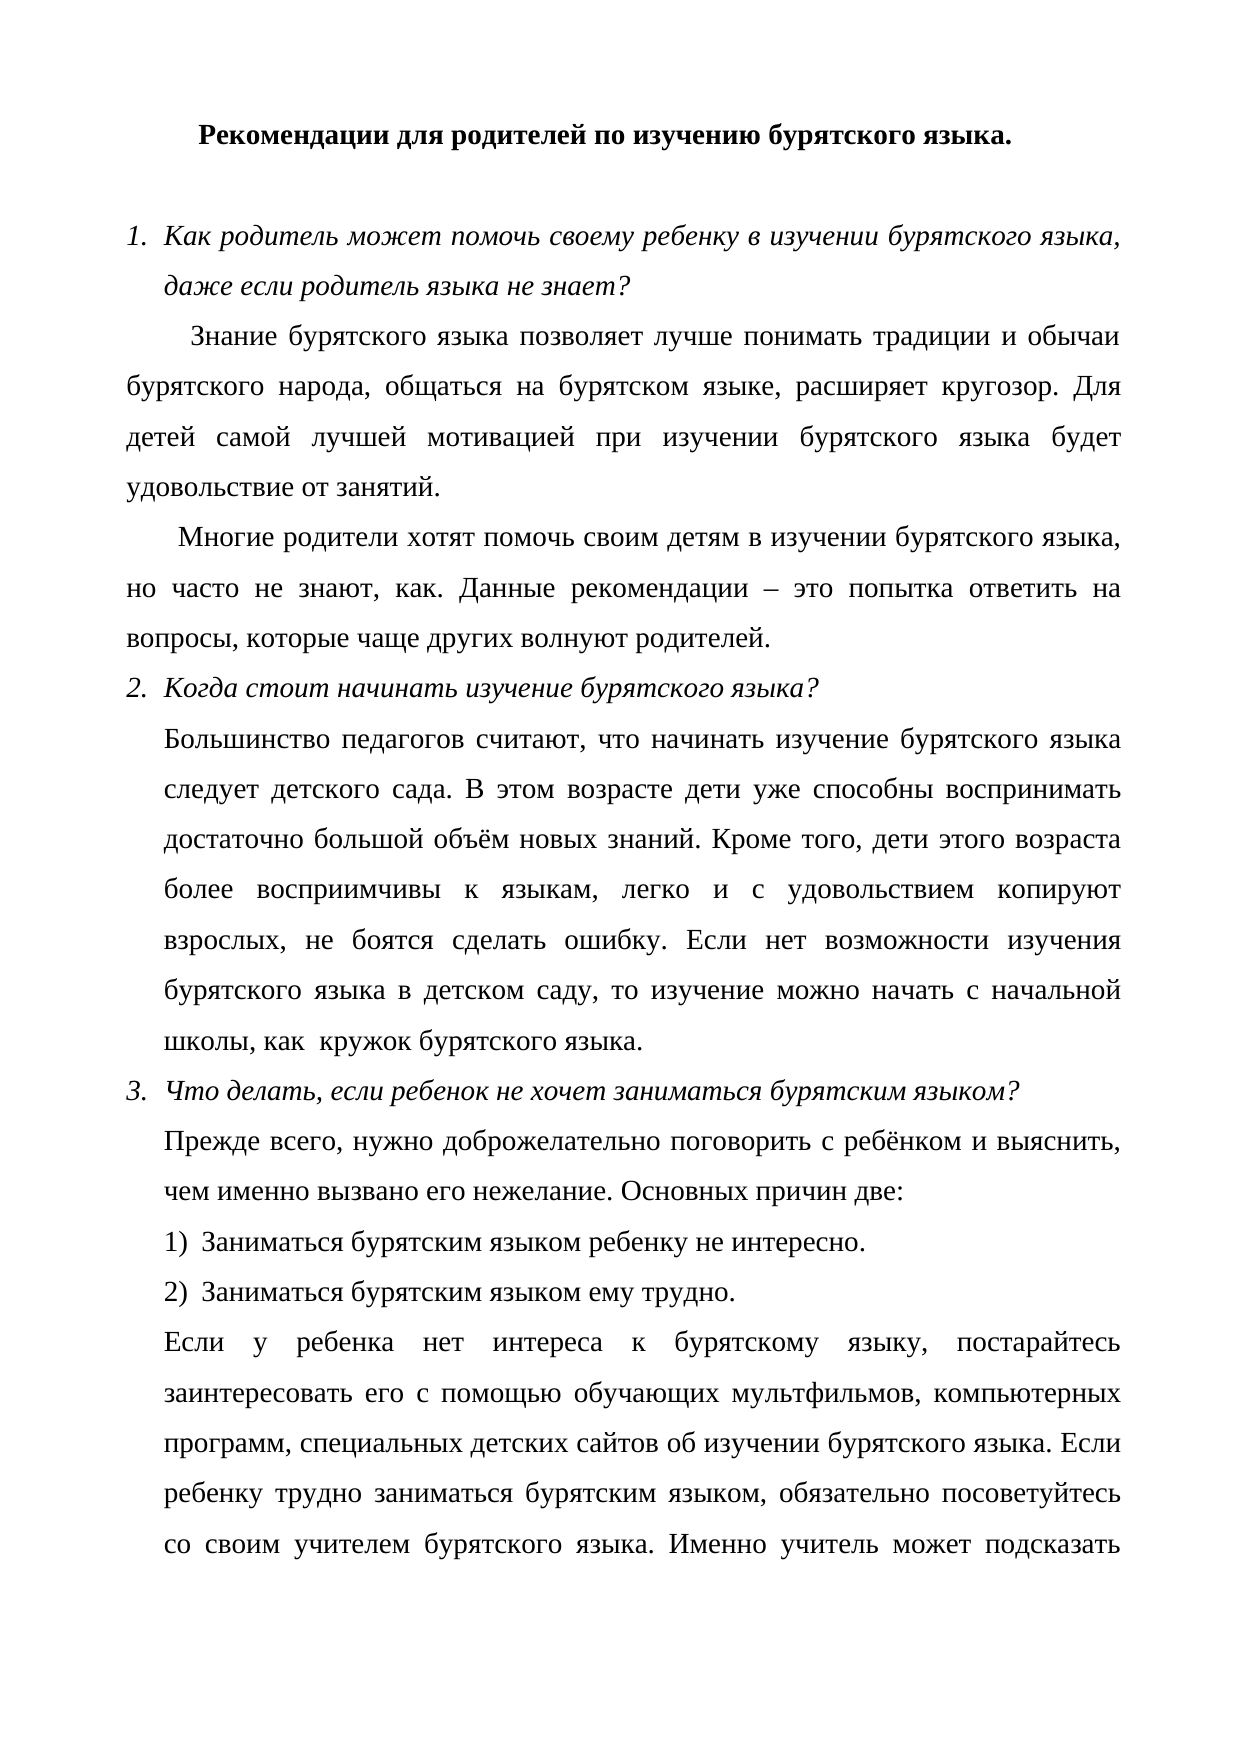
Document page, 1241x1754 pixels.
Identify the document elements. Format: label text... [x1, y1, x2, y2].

list Как родитель может помочь своему ребенку в изучении бурятского языка, даже если родитель языка не знает? [126, 218, 1122, 301]
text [163, 1324, 1122, 1559]
text Рекомендации для родителей по изучению бурятского языка. [88, 117, 1122, 151]
list Большинство педагогов считают, что начинать изучение бурятского языка следует детского сада. В этом возрасте дети уже способны воспринимать достаточно большой объём новых знаний. Кроме того, дети этого возраста более восприимчивы к языкам, легко и с удовольствием копируют взрослых, не боятся сделать ошибку. Если нет возможности изучения бурятского языка в детском саду, то изучение можно начать с начальной школы, как кружок бурятского языка. [163, 721, 1122, 1056]
list Заниматься бурятским языком ребенку не интересно. [163, 1224, 1122, 1257]
list Когда стоит начинать изучение бурятского языка? [126, 670, 1122, 704]
text Знание бурятского языка позволяет лучше понимать традиции и обычаи бурятского народа, общаться на бурятском языке, расширяет кругозор. Для детей самой лучшей мотивацией при изучении бурятского языка будет удовольствие от занятий. [126, 318, 1122, 503]
text Многие родители хотят помочь своим детям в изучении бурятского языка, но часто не знают, как. Данные рекомендации – это попытка ответить на вопросы, которые чаще других волнуют родителей. [126, 519, 1122, 654]
list Что делать, если ребенок не хочет заниматься бурятским языком? [126, 1073, 1122, 1106]
list Заниматься бурятским языком ему трудно. [163, 1274, 1122, 1308]
text Прежде всего, нужно доброжелательно поговорить с ребёнком и выяснить, чем именно вызвано его нежелание. Основных причин две: [163, 1123, 1122, 1207]
